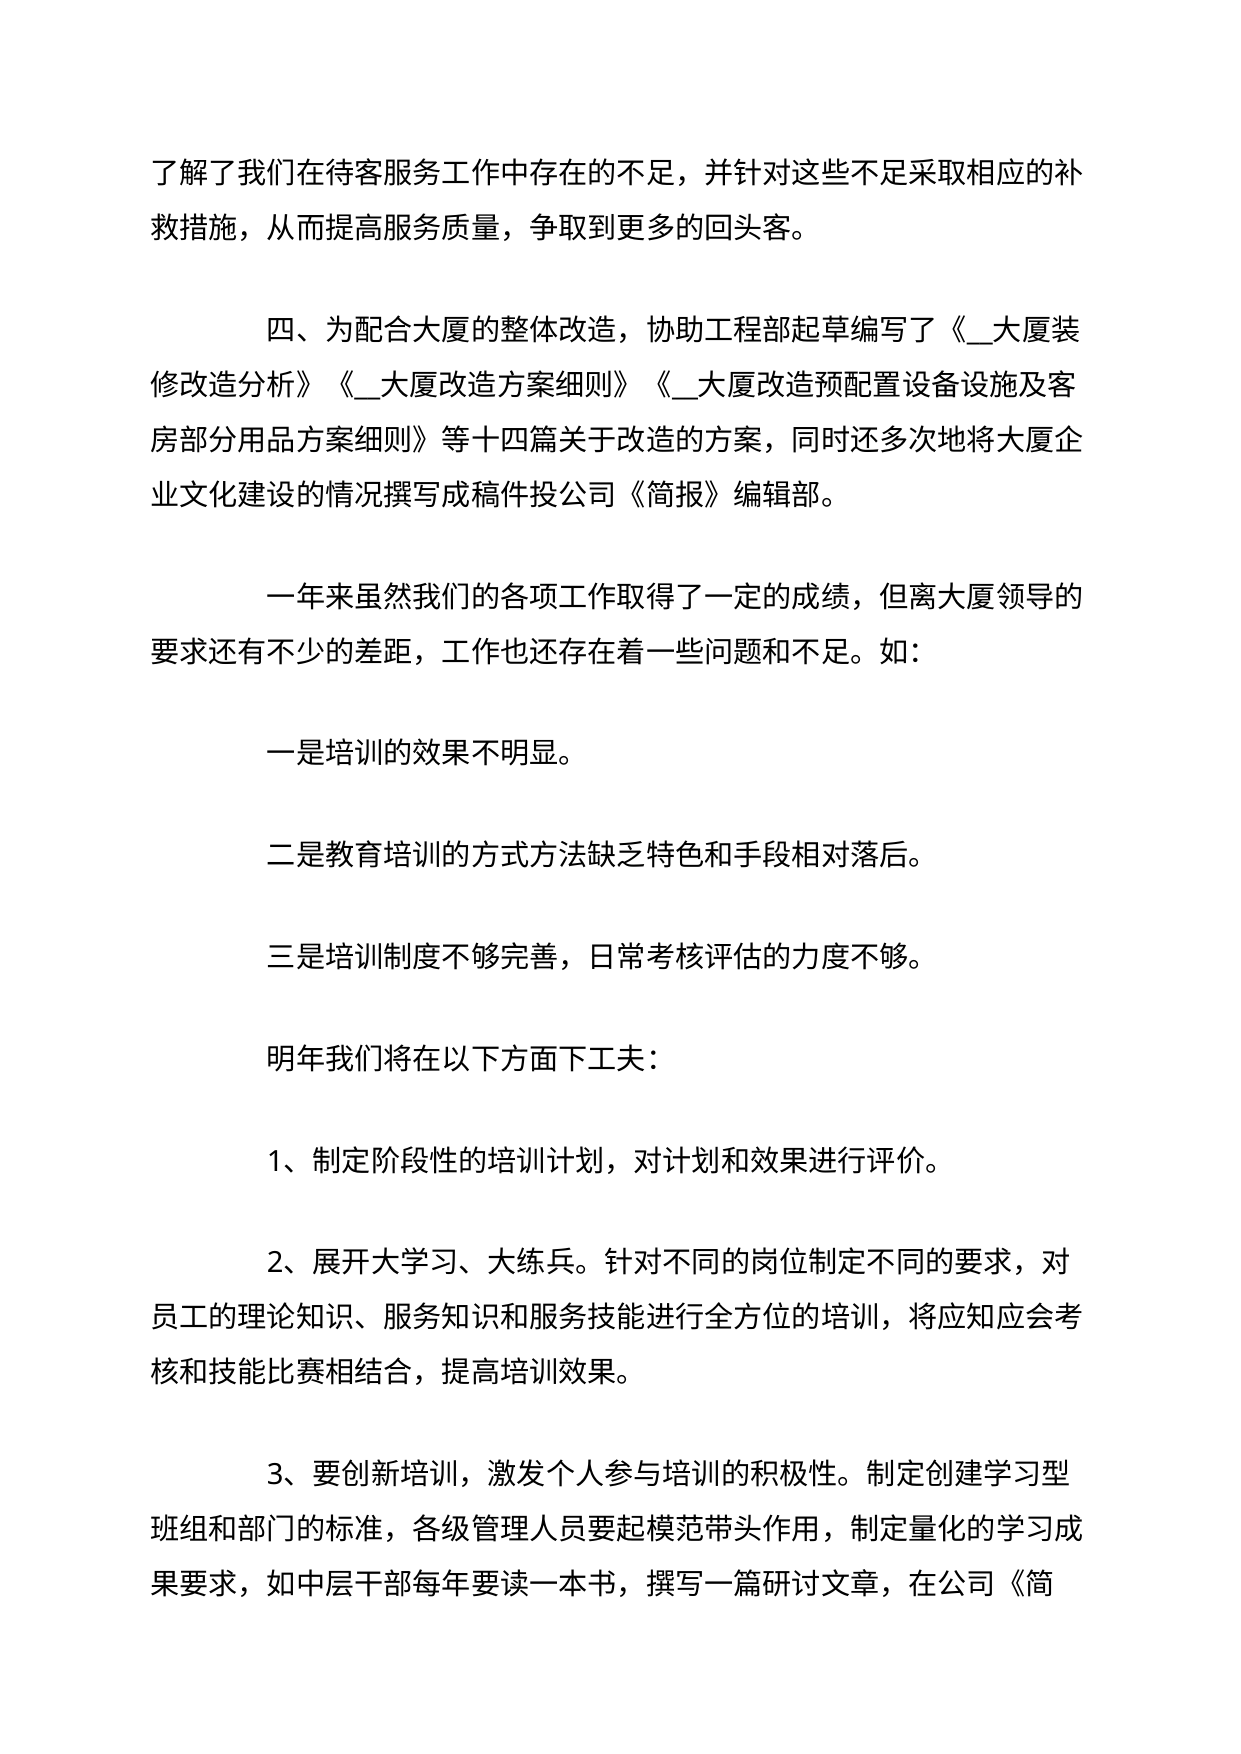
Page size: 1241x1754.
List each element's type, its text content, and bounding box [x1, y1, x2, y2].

text 2、展开大学习、大练兵。针对不同的岗位制定不同的要求，对员工的理论知识、服务知识和服务技能进行全方位的培训，将应知应会考核和技能比赛相结合，提高培训效果。 [150, 1239, 1090, 1391]
text 二是教育培训的方式方法缺乏特色和手段相对落后。 [150, 832, 1090, 874]
text 四、为配合大厦的整体改造，协助工程部起草编写了《__大厦装修改造分析》《__大厦改造方案细则》《__大厦改造预配置设备设施及客房部分用品方案细则》等十四篇关于改造的方案，同时还多次地将大厦企业文化建设的情况撰写成稿件投公司《简报》编辑部。 [150, 307, 1090, 514]
text 明年我们将在以下方面下工夫： [150, 1035, 1090, 1078]
text 一年来虽然我们的各项工作取得了一定的成绩，但离大厦领导的要求还有不少的差距，工作也还存在着一些问题和不足。如： [150, 573, 1090, 671]
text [150, 150, 1090, 247]
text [150, 1451, 1090, 1603]
text 三是培训制度不够完善，日常考核评估的力度不够。 [150, 933, 1090, 976]
text 1、制定阶段性的培训计划，对计划和效果进行评价。 [150, 1137, 1090, 1179]
text 一是培训的效果不明显。 [150, 730, 1090, 772]
